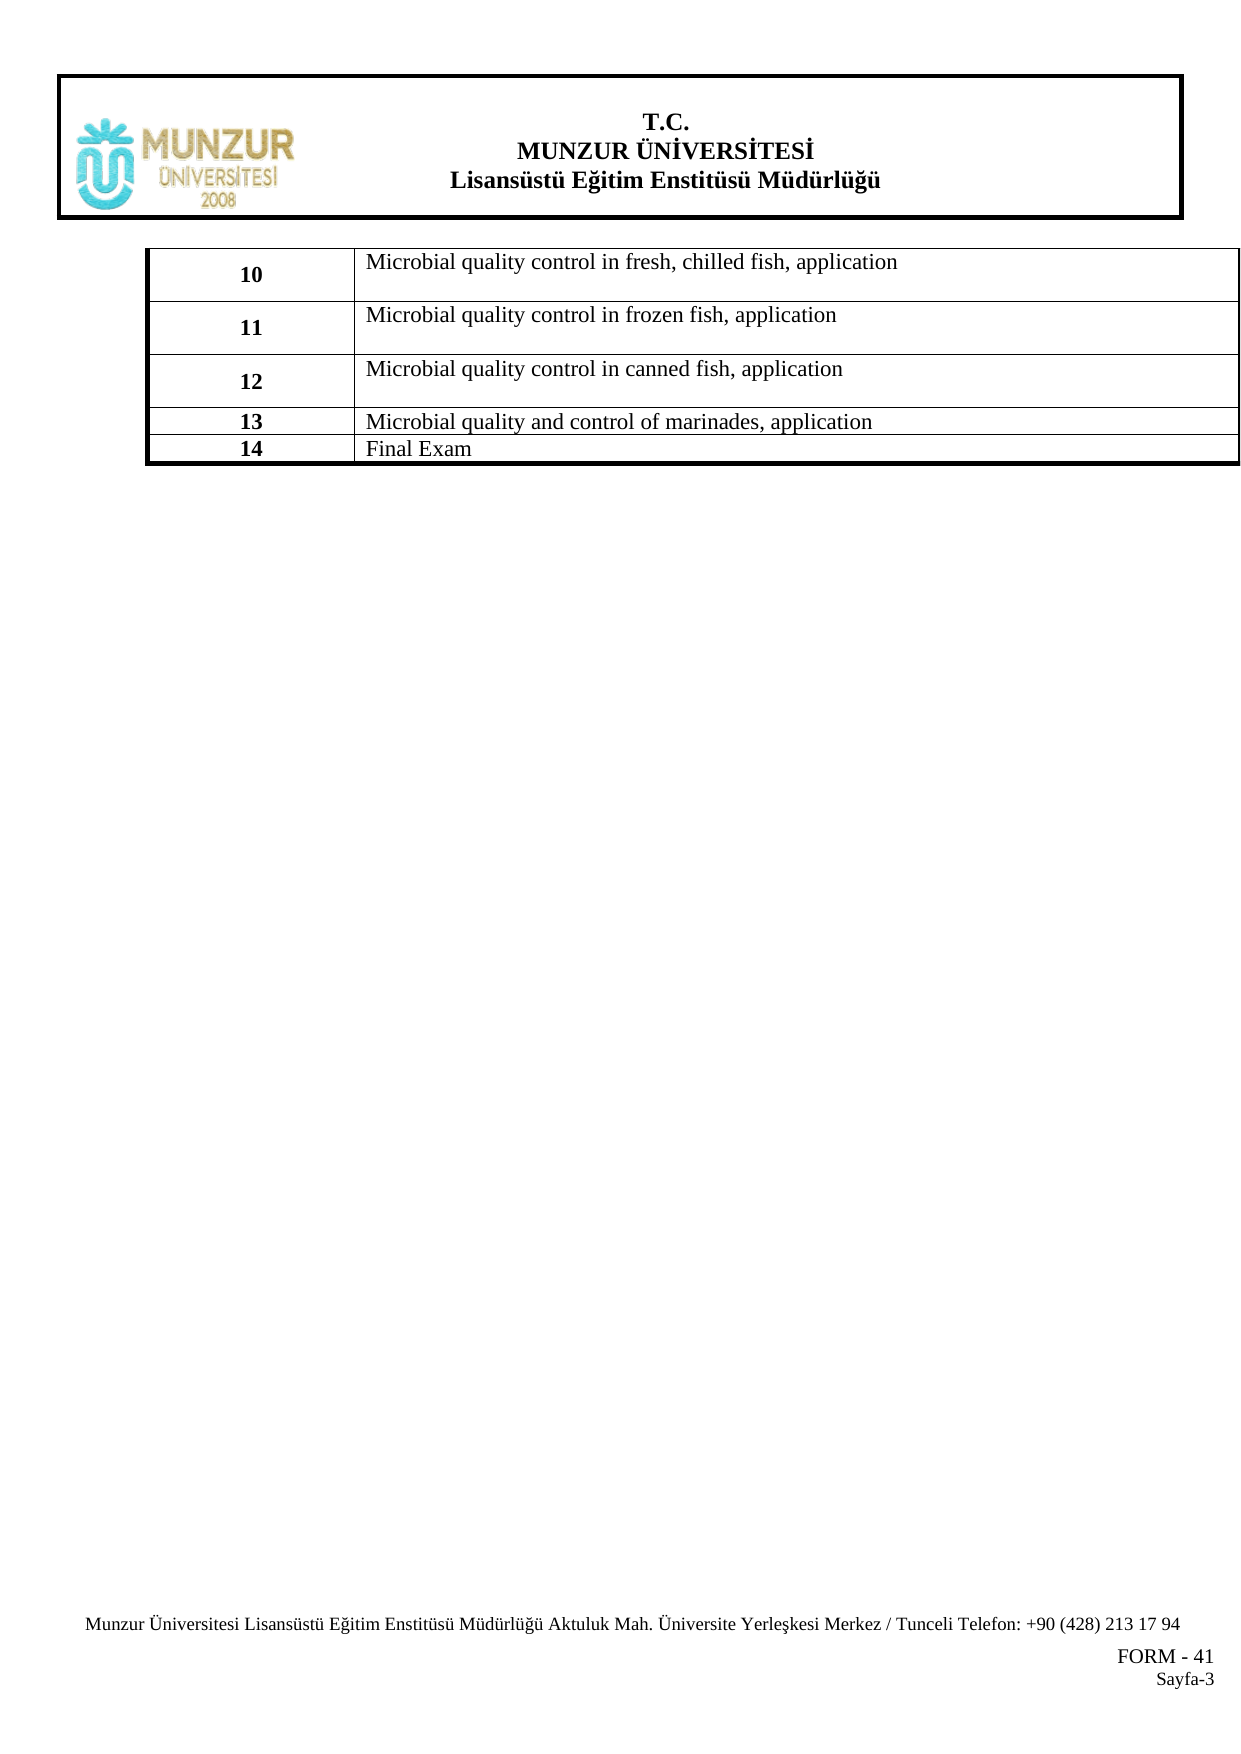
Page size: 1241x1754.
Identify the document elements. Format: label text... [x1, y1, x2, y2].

table_cell Final Exam [355, 435, 1238, 461]
picture [71, 118, 295, 210]
table_cell Microbial quality and control of marinades, application [355, 408, 1238, 434]
table_cell Microbial quality control in canned fish, application [355, 355, 1238, 407]
table_cell 10 [150, 249, 354, 301]
table_cell Microbial quality control in fresh, chilled fish, application [355, 249, 1238, 301]
table_cell 13 [150, 408, 354, 434]
table_cell Microbial quality control in frozen fish, application [355, 302, 1238, 354]
table_cell 14 [150, 435, 354, 461]
table_cell 11 [150, 302, 354, 354]
table_cell 12 [150, 355, 354, 407]
